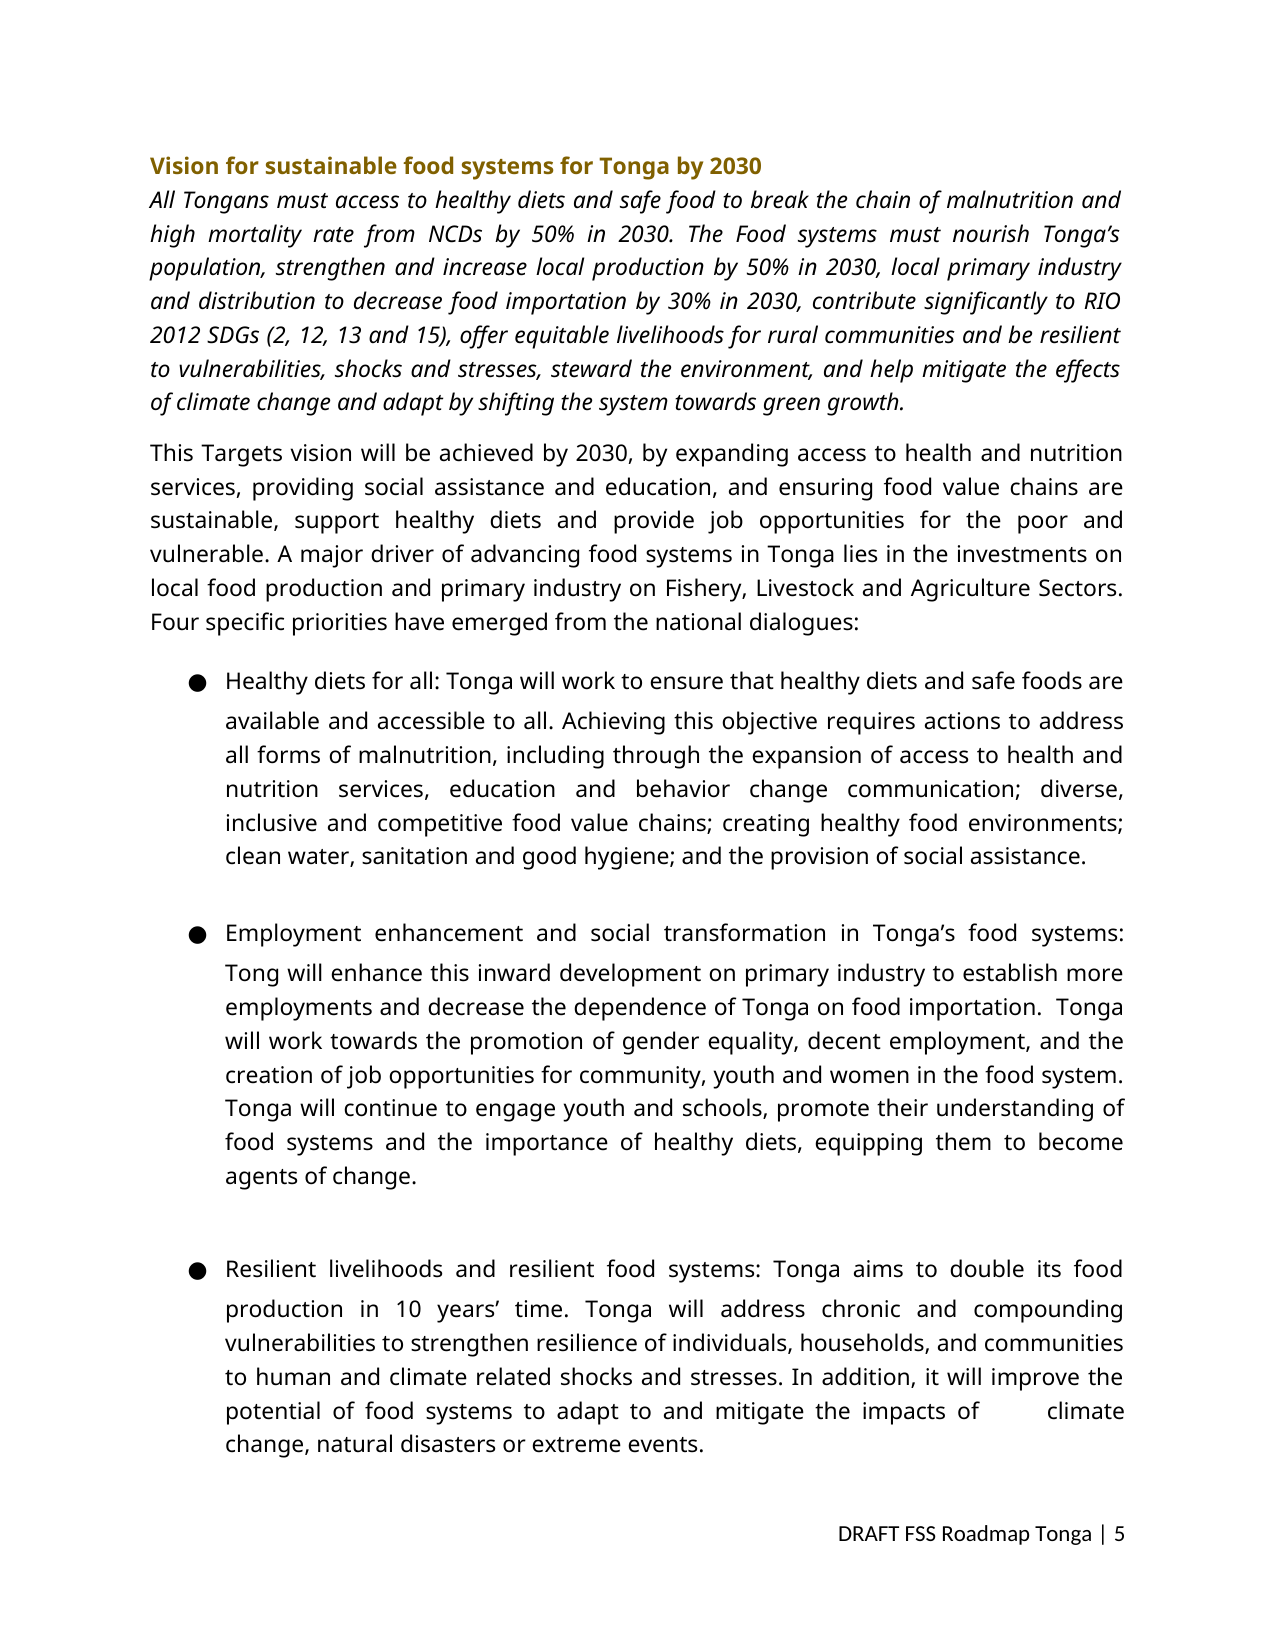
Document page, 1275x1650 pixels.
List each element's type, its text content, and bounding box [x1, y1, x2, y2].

list Employment enhancement and social transformation in Tonga’s food systems: Tong will enhance this inward development on primary industry to establish more employments and decrease the dependence of Tonga on food importation. Tonga will work towards the promotion of gender equality, decent employment, and the creation of job opportunities for community, youth and women in the food system. Tonga will continue to engage youth and schools, promote their understanding of food systems and the importance of healthy diets, equipping them to become agents of change. [187, 908, 1125, 1191]
list Healthy diets for all: Tonga will work to ensure that healthy diets and safe foods are available and accessible to all. Achieving this objective requires actions to address all forms of malnutrition, including through the expansion of access to health and nutrition services, education and behavior change communication; diverse, inclusive and competitive food value chains; creating healthy food environments; clean water, sanitation and good hygiene; and the provision of social assistance. [187, 656, 1125, 872]
list Resilient livelihoods and resilient food systems: Tonga aims to double its food production in 10 years’ time. Tonga will address chronic and compounding vulnerabilities to strengthen resilience of individuals, households, and communities to human and climate related shocks and stresses. In addition, it will improve the potential of food systems to adapt to and mitigate the impacts of climate change, natural disasters or extreme events. [187, 1244, 1125, 1460]
text Vision for sustainable food systems for Tonga by 2030 [150, 150, 1125, 181]
text All Tongans must access to healthy diets and safe food to break the chain of malnutrition and high mortality rate from NCDs by 50% in 2030. The Food systems must nourish Tonga’s population, strengthen and increase local production by 50% in 2030, local primary industry and distribution to decrease food importation by 30% in 2030, contribute significantly to RIO 2012 SDGs (2, 12, 13 and 15), offer equitable livelihoods for rural communities and be resilient to vulnerabilities, shocks and stresses, steward the environment, and help mitigate the effects of climate change and adapt by shifting the system towards green growth. [150, 184, 1125, 417]
text This Targets vision will be achieved by 2030, by expanding access to health and nutrition services, providing social assistance and education, and ensuring food value chains are sustainable, support healthy diets and provide job opportunities for the poor and vulnerable. A major driver of advancing food systems in Tonga lies in the investments on local food production and primary industry on Fishery, Livestock and Agriculture Sectors. Four specific priorities have emerged from the national dialogues: [150, 437, 1125, 637]
